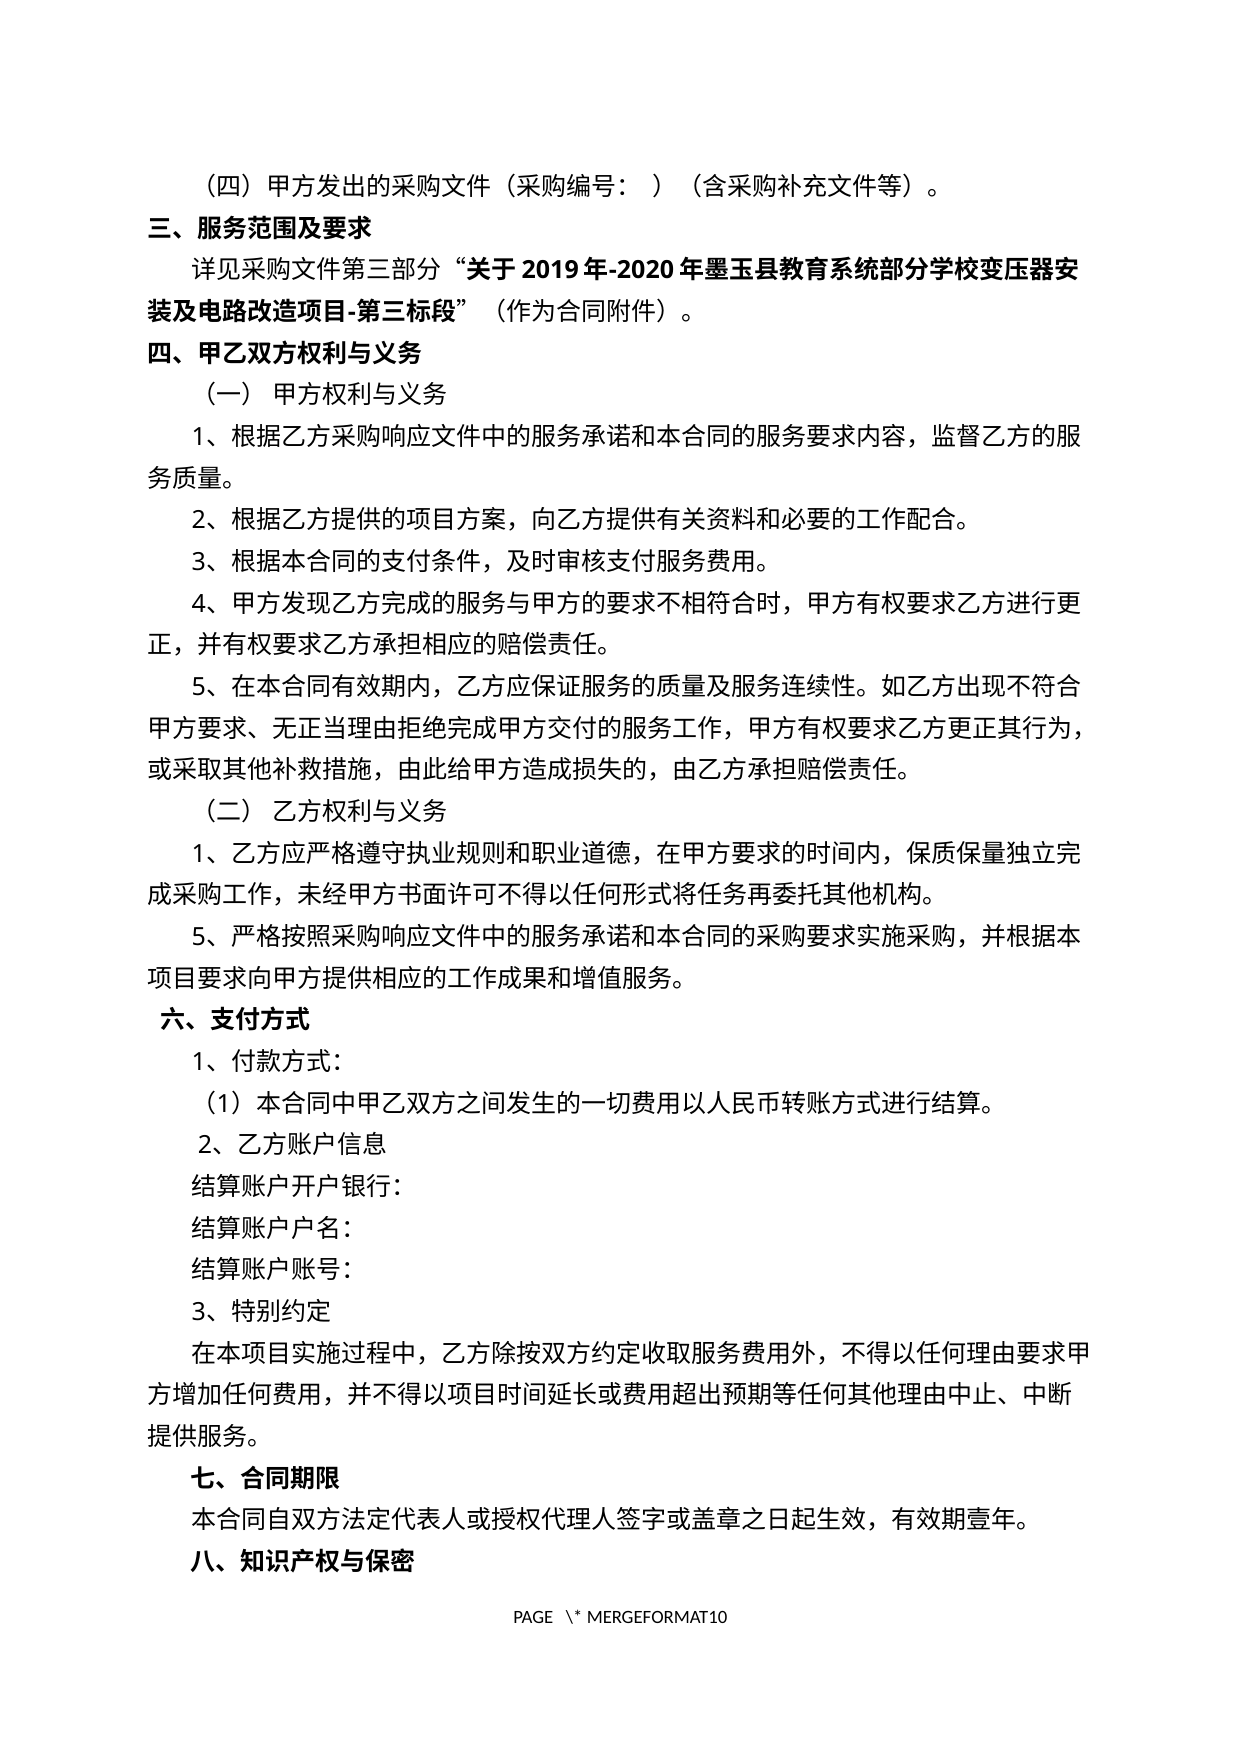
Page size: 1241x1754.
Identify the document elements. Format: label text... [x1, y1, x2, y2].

text 八、知识产权与保密 [148, 1537, 1093, 1579]
text 七、合同期限 [148, 1454, 1093, 1495]
text 结算账户账号： [148, 1245, 1093, 1287]
text （四）甲方发出的采购文件（采购编号： ）（含采购补充文件等）。 [148, 162, 1093, 204]
text 结算账户户名： [148, 1204, 1093, 1245]
text 1、根据乙方采购响应文件中的服务承诺和本合同的服务要求内容，监督乙方的服务质量。 [148, 412, 1093, 495]
text 本合同自双方法定代表人或授权代理人签字或盖章之日起生效，有效期壹年。 [148, 1495, 1093, 1537]
text （1）本合同中甲乙双方之间发生的一切费用以人民币转账方式进行结算。 [148, 1079, 1093, 1120]
text 六、支付方式 [160, 995, 1093, 1037]
text 1、付款方式： [148, 1037, 1093, 1079]
text 3、根据本合同的支付条件，及时审核支付服务费用。 [148, 537, 1093, 579]
text 在本项目实施过程中，乙方除按双方约定收取服务费用外，不得以任何理由要求甲方增加任何费用，并不得以项目时间延长或费用超出预期等任何其他理由中止、中断提供服务。 [148, 1329, 1093, 1454]
text 2、根据乙方提供的项目方案，向乙方提供有关资料和必要的工作配合。 [148, 495, 1093, 537]
text （一） 甲方权利与义务 [148, 370, 1093, 412]
text 结算账户开户银行： [148, 1162, 1093, 1204]
text 2、乙方账户信息 [148, 1120, 1093, 1162]
text 四、甲乙双方权利与义务 [148, 329, 1093, 370]
text 详见采购文件第三部分“关于2019年-2020年墨玉县教育系统部分学校变压器安装及电路改造项目-第三标段”（作为合同附件）。 [148, 245, 1093, 329]
text （二） 乙方权利与义务 [148, 787, 1093, 829]
text 三、服务范围及要求 [148, 204, 1093, 245]
text 5、严格按照采购响应文件中的服务承诺和本合同的采购要求实施采购，并根据本项目要求向甲方提供相应的工作成果和增值服务。 [148, 912, 1093, 995]
text 5、在本合同有效期内，乙方应保证服务的质量及服务连续性。如乙方出现不符合甲方要求、无正当理由拒绝完成甲方交付的服务工作，甲方有权要求乙方更正其行为，或采取其他补救措施，由此给甲方造成损失的，由乙方承担赔偿责任。 [148, 662, 1093, 787]
text 1、乙方应严格遵守执业规则和职业道德，在甲方要求的时间内，保质保量独立完成采购工作，未经甲方书面许可不得以任何形式将任务再委托其他机构。 [148, 829, 1093, 912]
text 3、特别约定 [148, 1287, 1093, 1329]
text 4、甲方发现乙方完成的服务与甲方的要求不相符合时，甲方有权要求乙方进行更正，并有权要求乙方承担相应的赔偿责任。 [148, 579, 1093, 662]
